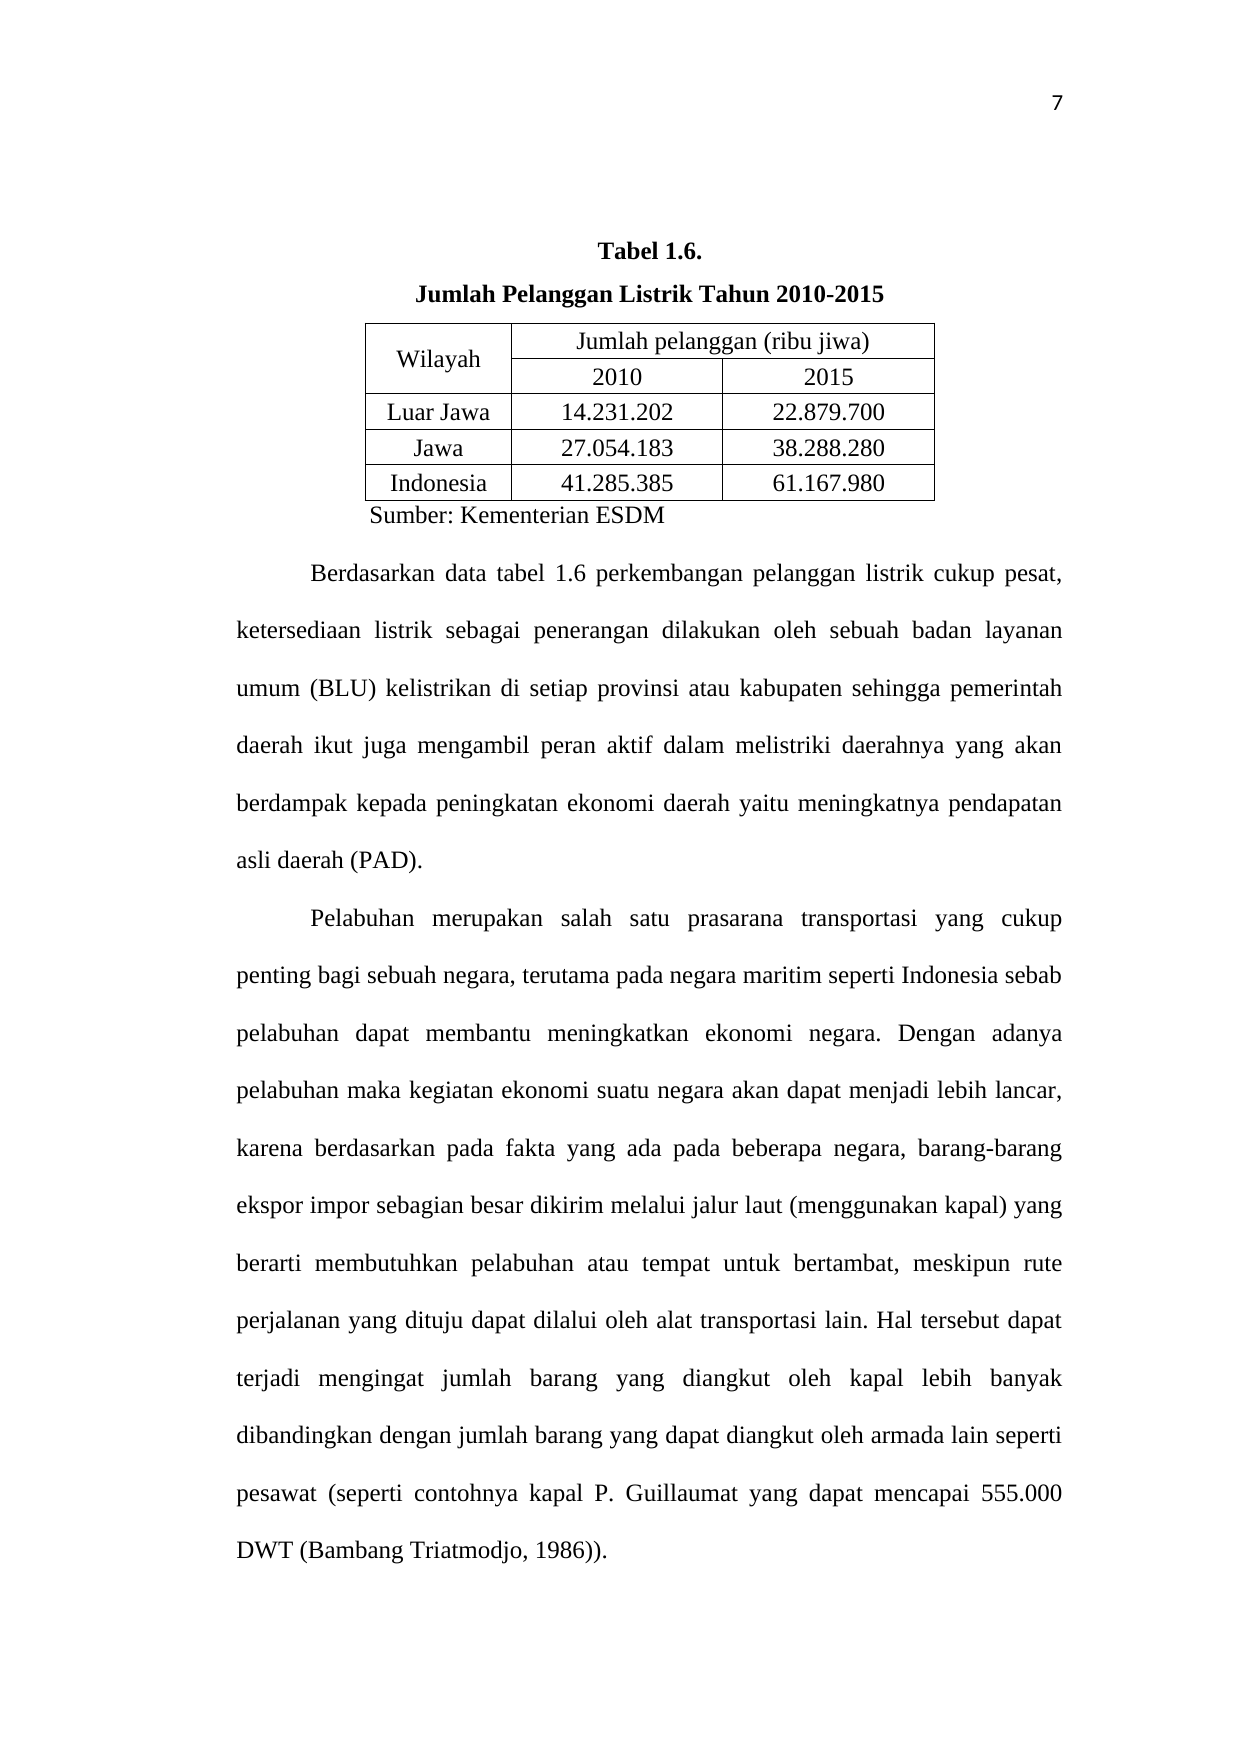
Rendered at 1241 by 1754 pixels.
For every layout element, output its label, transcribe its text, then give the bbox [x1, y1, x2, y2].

table_cell Indonesia [366, 465, 511, 499]
table_cell 61.167.980 [723, 465, 934, 499]
list Pelabuhan merupakan salah satu prasarana transportasi yang cukup penting bagi sebuah negara, terutama pada negara maritim seperti Indonesia sebab pelabuhan dapat membantu meningkatkan ekonomi negara. Dengan adanya pelabuhan maka kegiatan ekonomi suatu negara akan dapat menjadi lebih lancar, karena berdasarkan pada fakta yang ada pada beberapa negara, barang-barang ekspor impor sebagian besar dikirim melalui jalur laut (menggunakan kapal) yang berarti membutuhkan pelabuhan atau tempat untuk bertambat, meskipun rute perjalanan yang dituju dapat dilalui oleh alat transportasi lain. Hal tersebut dapat terjadi mengingat jumlah barang yang diangkut oleh kapal lebih banyak dibandingkan dengan jumlah barang yang dapat diangkut oleh armada lain seperti pesawat (seperti contohnya kapal P. Guillaumat yang dapat mencapai 555.000 DWT (Bambang Triatmodjo, 1986)). [236, 903, 1063, 1564]
table_cell 2010 [512, 359, 722, 393]
table_cell Jawa [366, 430, 511, 464]
table_cell 41.285.385 [512, 465, 722, 499]
list Sumber: Kementerian ESDM [295, 501, 1063, 529]
table_header Jumlah pelanggan (ribu jiwa) [512, 324, 934, 358]
table_cell 27.054.183 [512, 430, 722, 464]
table_cell 2015 [723, 359, 934, 393]
list Berdasarkan data tabel 1.6 perkembangan pelanggan listrik cukup pesat, ketersediaan listrik sebagai penerangan dilakukan oleh sebuah badan layanan umum (BLU) kelistrikan di setiap provinsi atau kabupaten sehingga pemerintah daerah ikut juga mengambil peran aktif dalam melistriki daerahnya yang akan berdampak kepada peningkatan ekonomi daerah yaitu meningkatnya pendapatan asli daerah (PAD). [236, 558, 1063, 874]
list Tabel 1.6. [236, 236, 1063, 265]
table_header Wilayah [366, 324, 511, 393]
table_cell 14.231.202 [512, 394, 722, 429]
table_cell 22.879.700 [723, 394, 934, 429]
table_cell Luar Jawa [366, 394, 511, 429]
list Jumlah Pelanggan Listrik Tahun 2010-2015 [236, 279, 1063, 308]
table_cell 38.288.280 [723, 430, 934, 464]
